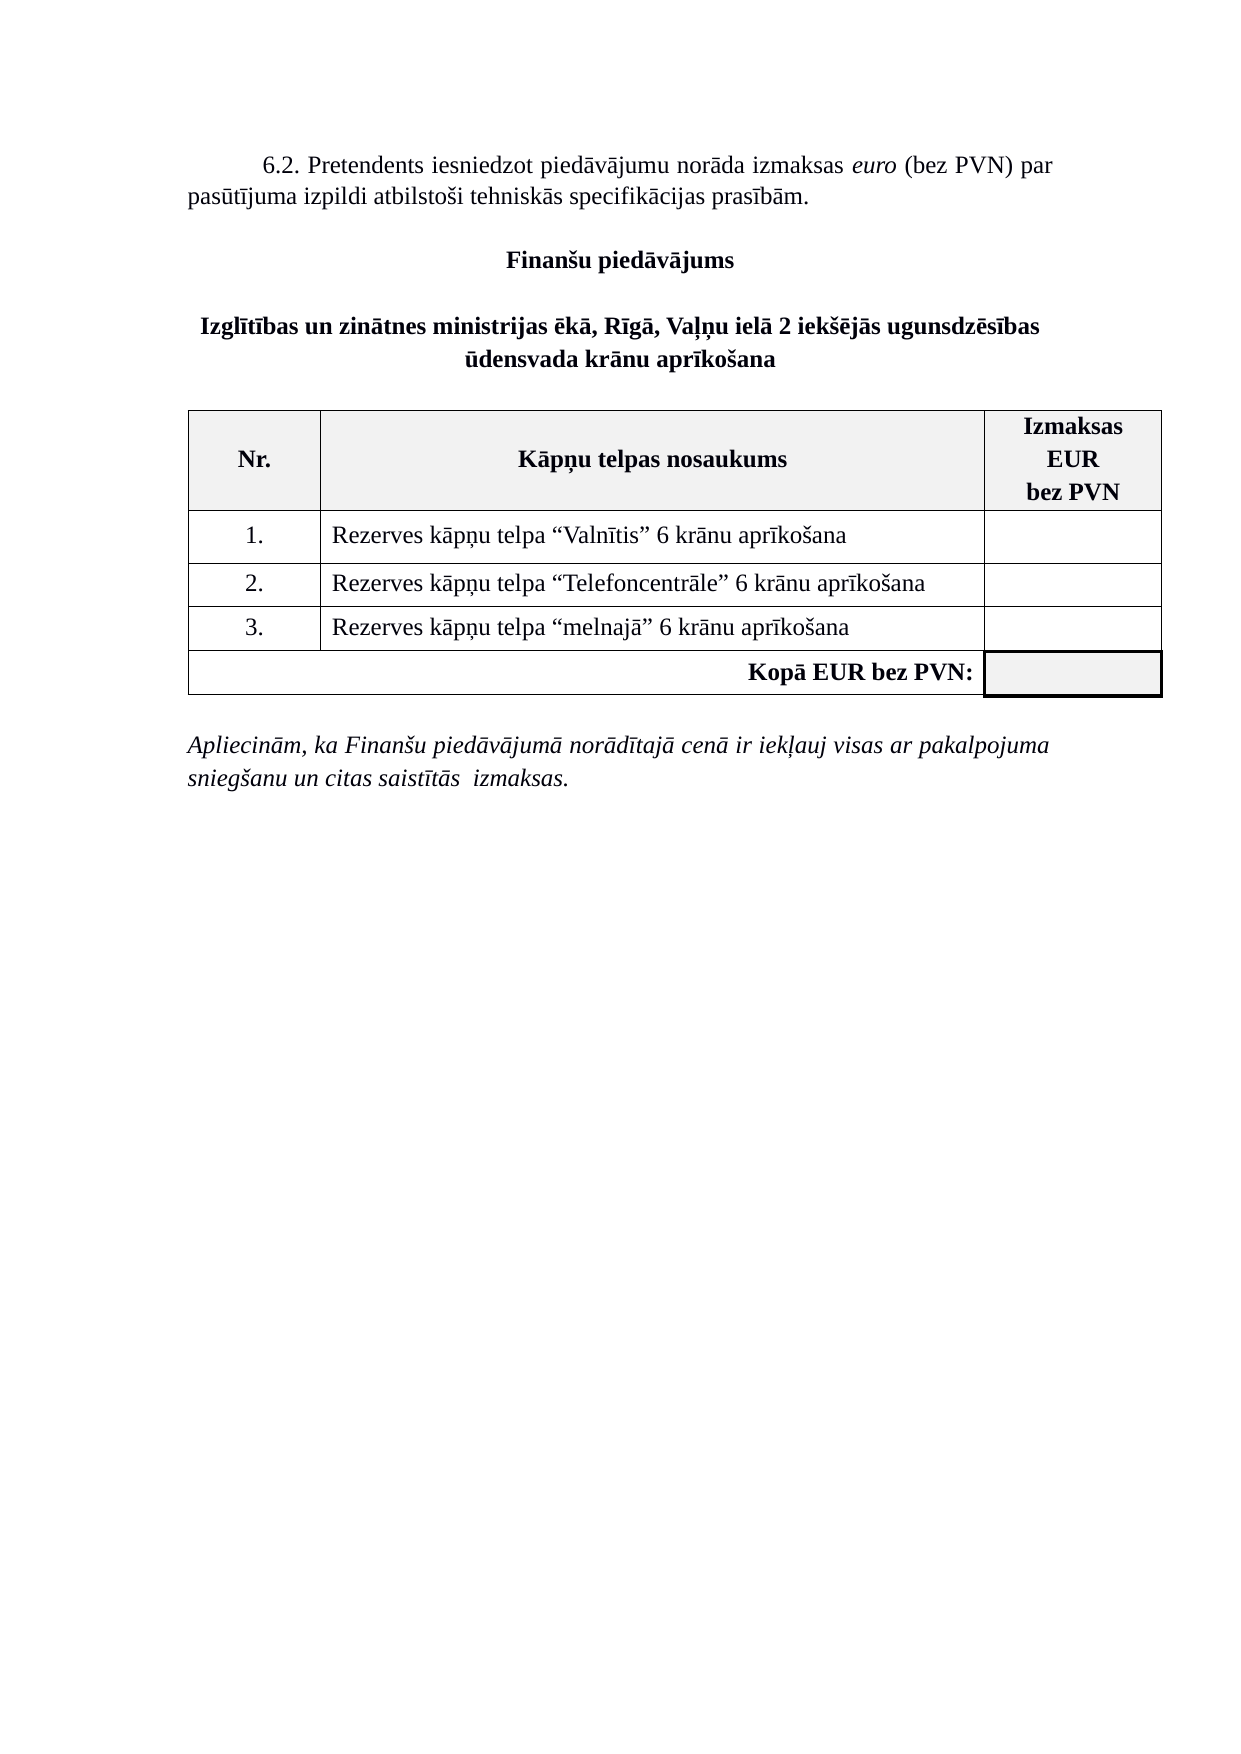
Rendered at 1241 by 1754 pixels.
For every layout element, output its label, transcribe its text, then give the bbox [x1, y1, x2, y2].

table_header Izmaksas EUR bez PVN [985, 411, 1161, 510]
table_cell [985, 607, 1161, 650]
text Apliecinām, ka Finanšu piedāvājumā norādītajā cenā ir iekļauj visas ar pakalpojuma sniegšanu un citas saistītās izmaksas. [187, 731, 1053, 792]
text 6.2. Pretendents iesniedzot piedāvājumu norāda izmaksas euro (bez PVN) par pasūtījuma izpildi atbilstoši tehniskās specifikācijas prasībām. [187, 150, 1053, 210]
table_cell [985, 511, 1161, 563]
table_cell Rezerves kāpņu telpa “melnajā” 6 krānu aprīkošana [321, 607, 984, 650]
table_cell Rezerves kāpņu telpa “Valnītis” 6 krānu aprīkošana [321, 511, 984, 563]
text Finanšu piedāvājums [187, 245, 1053, 274]
table_cell 3. [189, 607, 320, 650]
table_cell 1. [189, 511, 320, 563]
text Izglītības un zinātnes ministrijas ēkā, Rīgā, Vaļņu ielā 2 iekšējās ugunsdzēsības ūdensvada krānu aprīkošana [187, 311, 1053, 373]
table_cell [986, 653, 1160, 694]
table_header Nr. [189, 411, 320, 510]
table_cell Rezerves kāpņu telpa “Telefoncentrāle” 6 krānu aprīkošana [321, 564, 984, 606]
table_cell Kopā EUR bez PVN: [189, 651, 983, 694]
table_cell 2. [189, 564, 320, 606]
table_cell [985, 564, 1161, 606]
table_header Kāpņu telpas nosaukums [321, 411, 984, 510]
